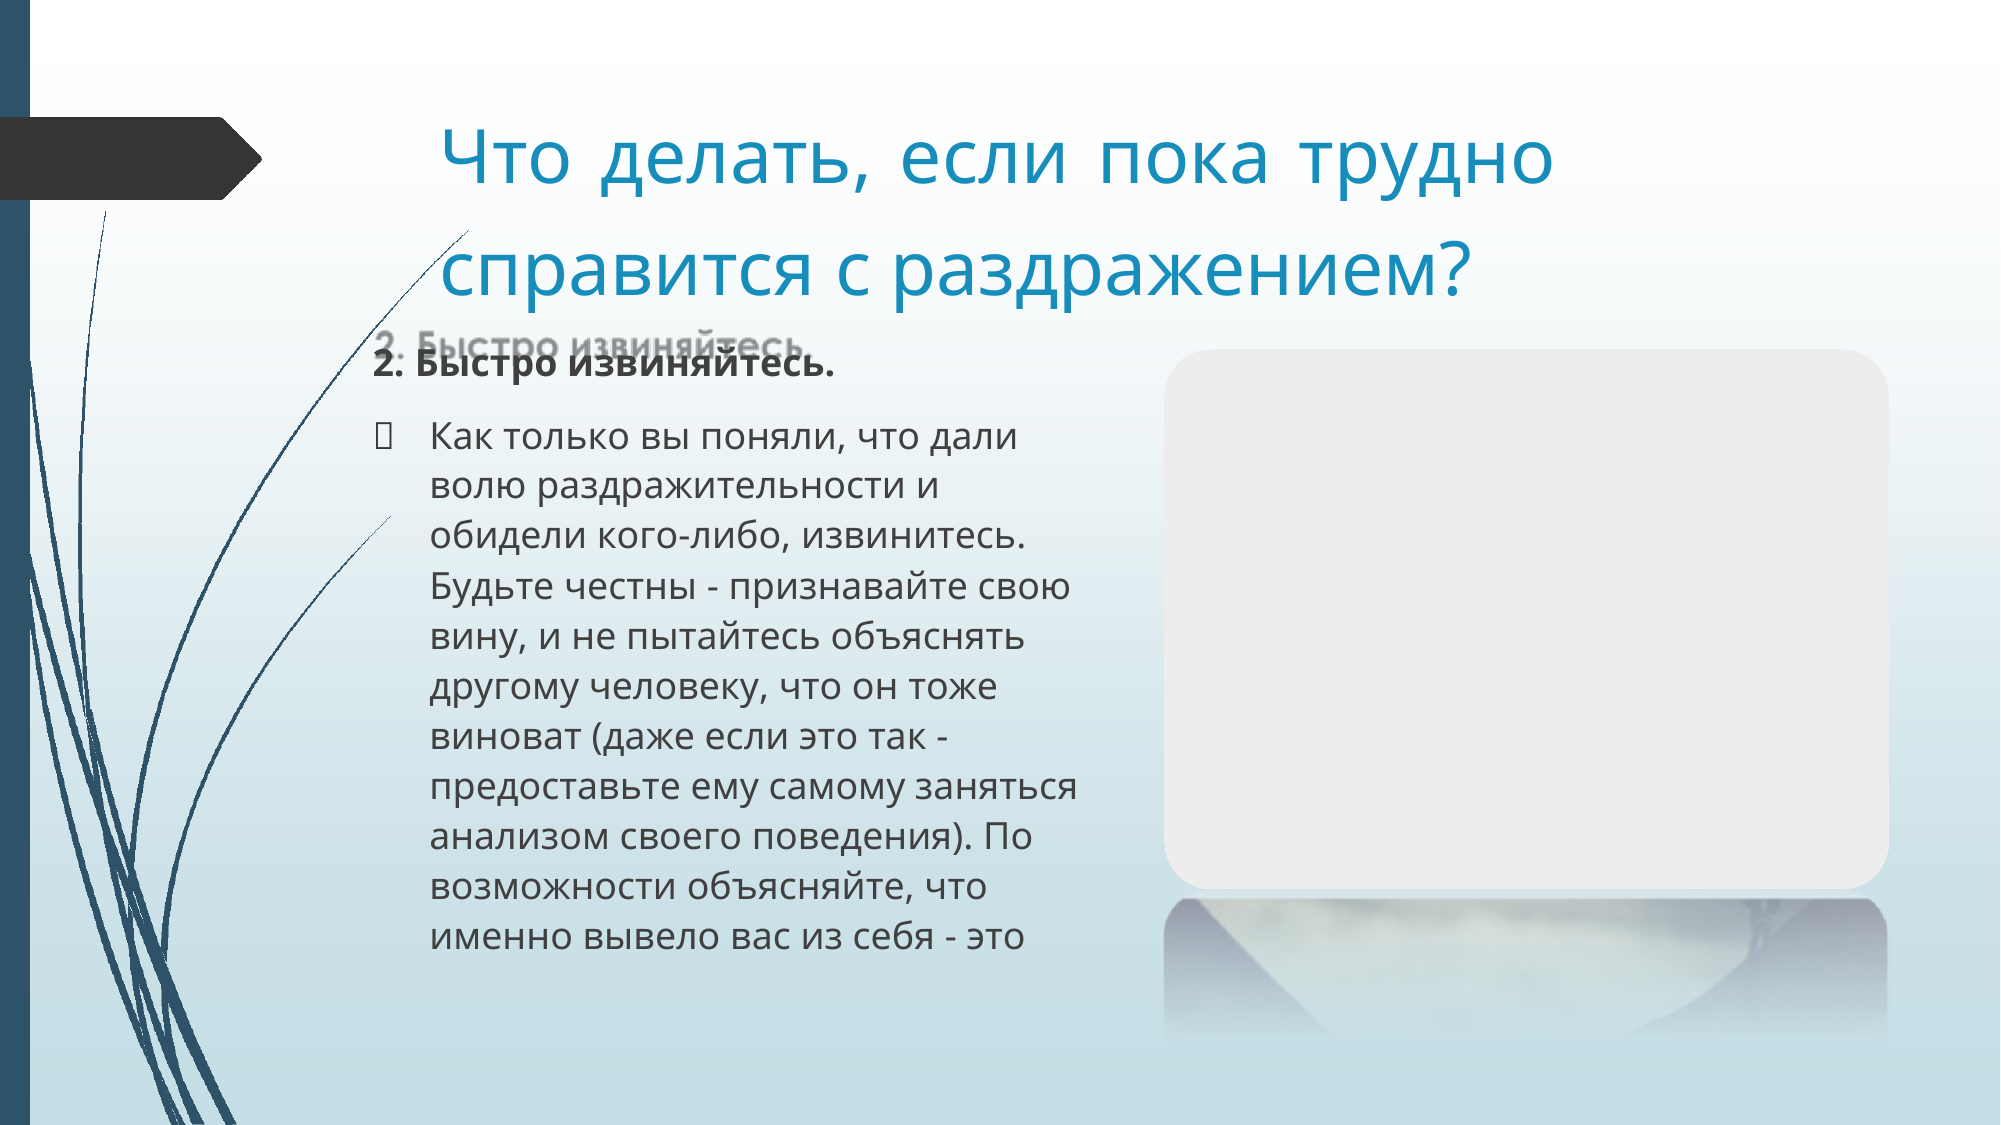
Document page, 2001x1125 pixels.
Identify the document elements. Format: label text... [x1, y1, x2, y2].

picture [0, 0, 2001, 1125]
text Что делать, если пока трудно справится с раздражением? [439, 103, 1556, 317]
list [372, 410, 1104, 961]
list Быстро извиняйтесь. [372, 337, 1850, 388]
